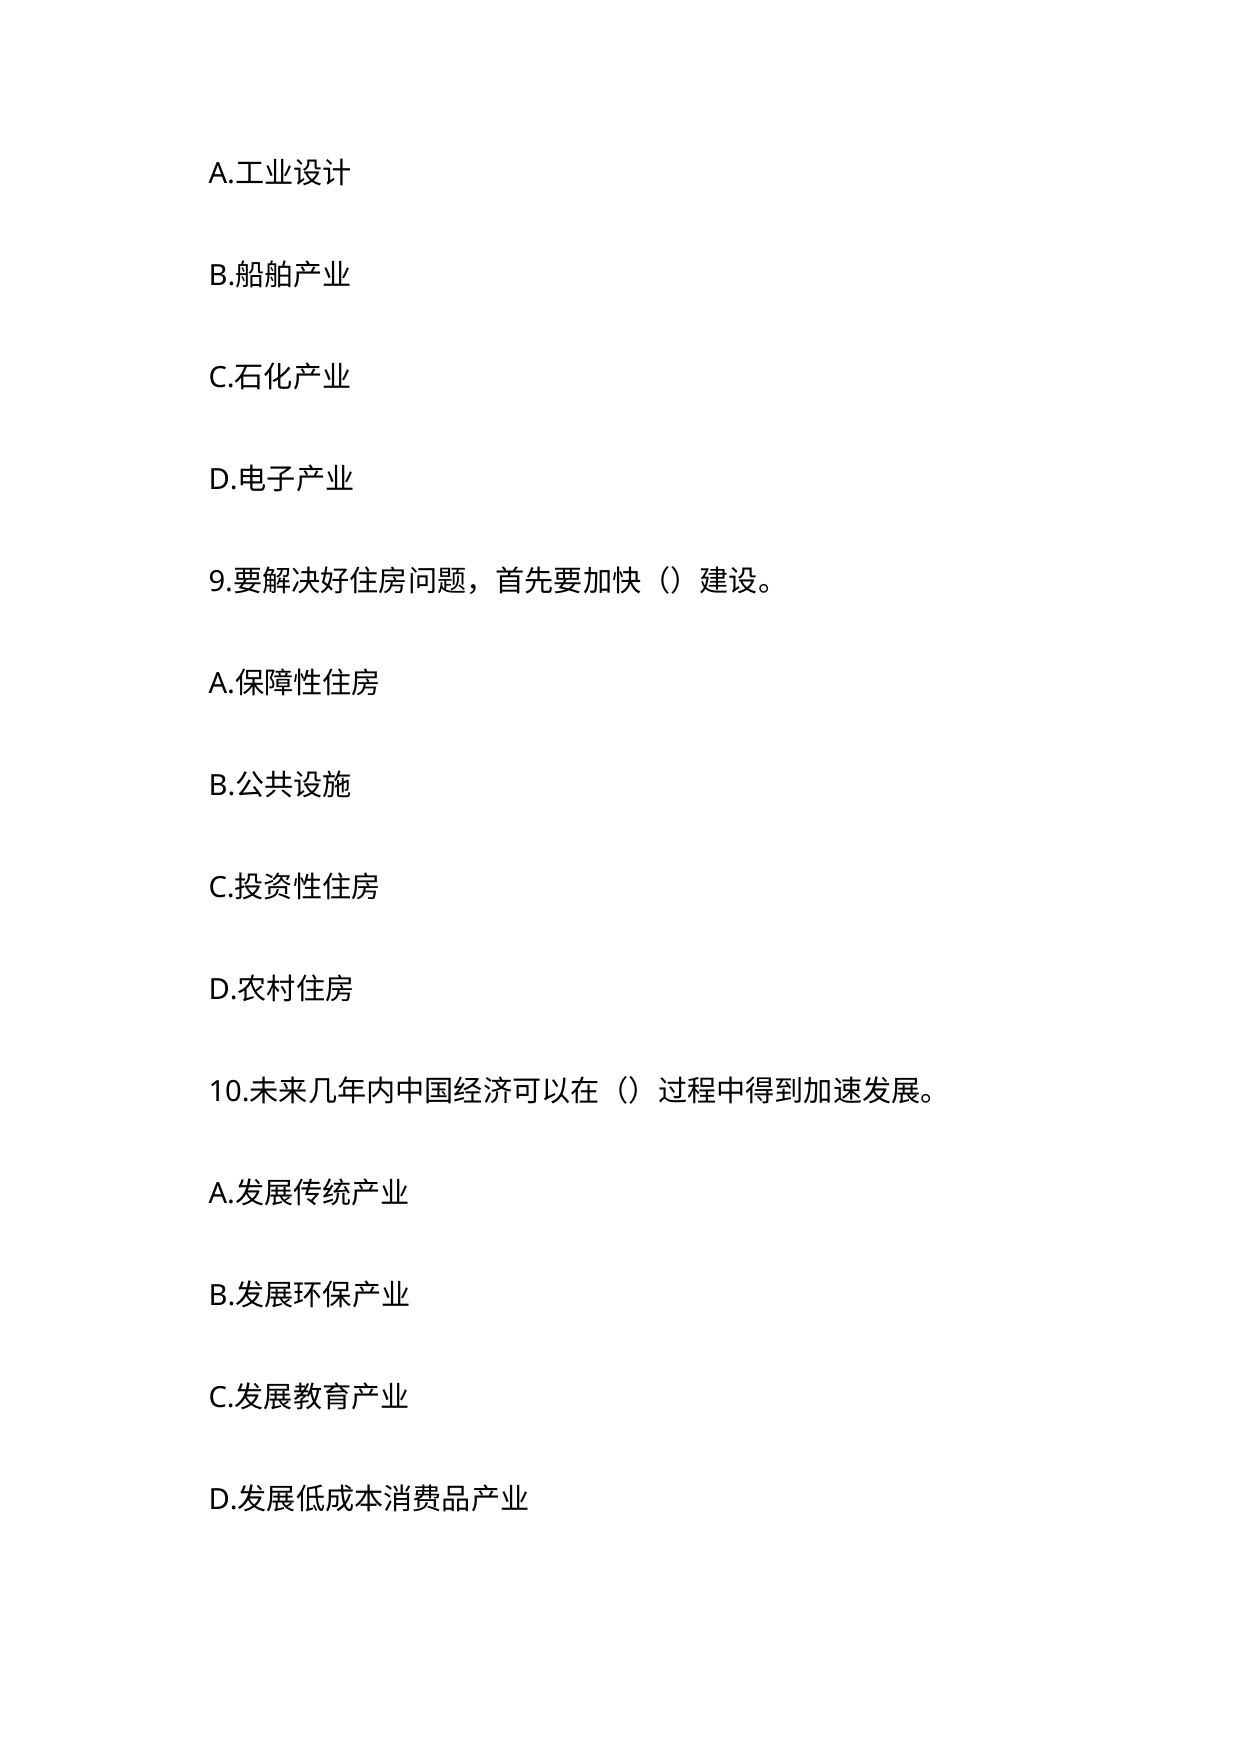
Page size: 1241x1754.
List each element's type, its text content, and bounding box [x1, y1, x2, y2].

text 10.未来几年内中国经济可以在（）过程中得到加速发展。 [150, 1068, 1090, 1110]
text D.电子产业 [150, 456, 1090, 498]
text A.发展传统产业 [150, 1170, 1090, 1212]
text A.保障性住房 [150, 660, 1090, 702]
text D.农村住房 [150, 966, 1090, 1008]
text 9.要解决好住房问题，首先要加快（）建设。 [150, 558, 1090, 600]
text C.发展教育产业 [150, 1374, 1090, 1416]
text B.船舶产业 [150, 252, 1090, 294]
text D.发展低成本消费品产业 [150, 1476, 1090, 1518]
text B.发展环保产业 [150, 1272, 1090, 1314]
text C.石化产业 [150, 354, 1090, 396]
text C.投资性住房 [150, 864, 1090, 906]
text B.公共设施 [150, 762, 1090, 804]
text A.工业设计 [150, 150, 1090, 192]
